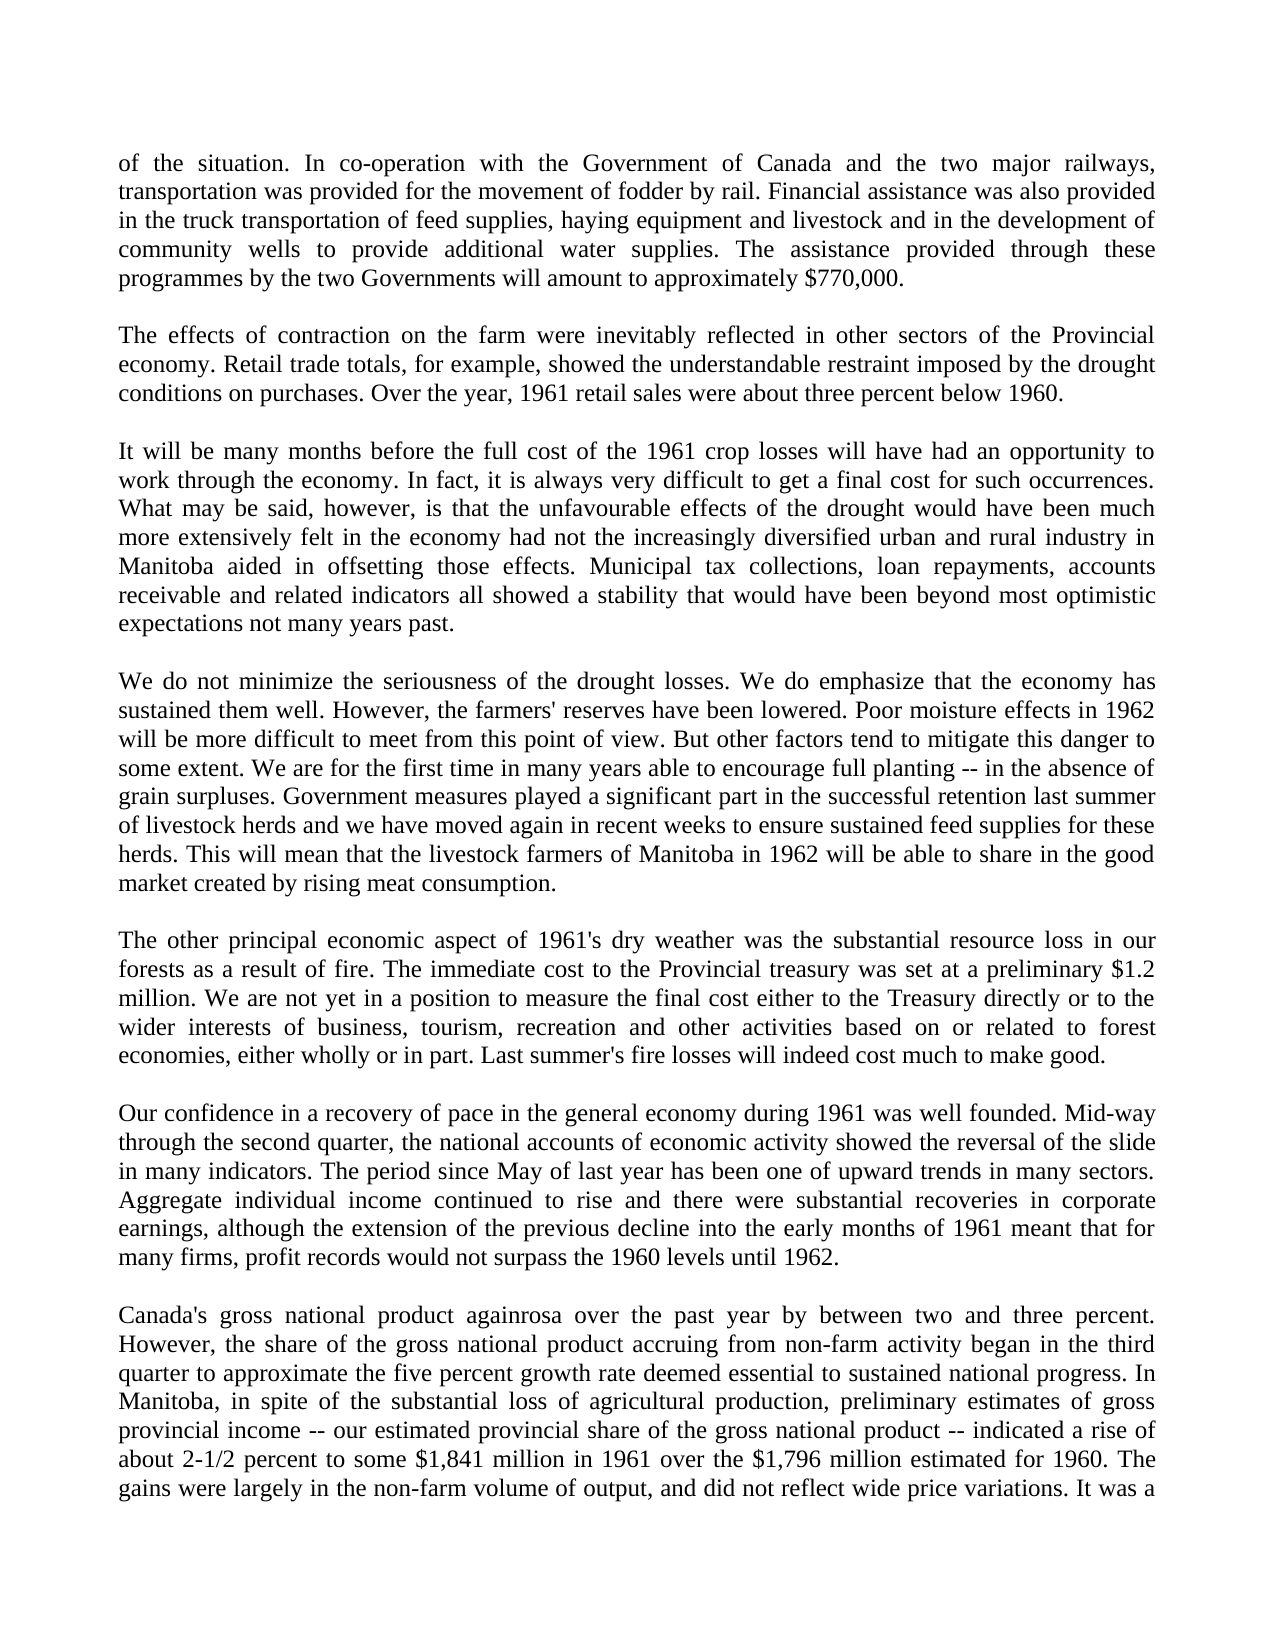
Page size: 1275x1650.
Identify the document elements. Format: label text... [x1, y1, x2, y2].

text The other principal economic aspect of 1961's dry weather was the substantial resource loss in our forests as a result of fire. The immediate cost to the Provincial treasury was set at a preliminary $1.2 million. We are not yet in a position to measure the final cost either to the Treasury directly or to the wider interests of business, tourism, recreation and other activities based on or related to forest economies, either wholly or in part. Last summer's fire losses will indeed cost much to make good. [118, 926, 1157, 1069]
text It will be many months before the full cost of the 1961 crop losses will have had an opportunity to work through the economy. In fact, it is always very difficult to get a final cost for such occurrences. What may be said, however, is that the unfavourable effects of the drought would have been much more extensively felt in the economy had not the increasingly diversified urban and rural industry in Manitoba aided in offsetting those effects. Municipal tax collections, loan repayments, accounts receivable and related indicators all showed a stability that would have been beyond most optimistic expectations not many years past. [118, 436, 1157, 637]
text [118, 148, 1157, 291]
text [118, 1300, 1157, 1501]
text Our confidence in a recovery of pace in the general economy during 1961 was well founded. Mid-way through the second quarter, the national accounts of economic activity showed the reversal of the slide in many indicators. The period since May of last year has been one of upward trends in many sectors. Aggregate individual income continued to rise and there were substantial recoveries in corporate earnings, although the extension of the previous decline into the early months of 1961 meant that for many firms, profit records would not surpass the 1960 levels until 1962. [118, 1098, 1157, 1271]
text The effects of contraction on the farm were inevitably reflected in other sectors of the Provincial economy. Retail trade totals, for example, showed the understandable restraint imposed by the drought conditions on purchases. Over the year, 1961 retail sales were about three percent below 1960. [118, 321, 1157, 407]
text We do not minimize the seriousness of the drought losses. We do emphasize that the economy has sustained them well. However, the farmers' reserves have been lowered. Poor moisture effects in 1962 will be more difficult to meet from this point of view. But other factors tend to mitigate this danger to some extent. We are for the first time in many years able to encourage full planting -- in the absence of grain surpluses. Government measures played a significant part in the successful retention last summer of livestock herds and we have moved again in recent weeks to ensure sustained feed supplies for these herds. This will mean that the livestock farmers of Manitoba in 1962 will be able to share in the good market created by rising meat consumption. [118, 666, 1157, 896]
